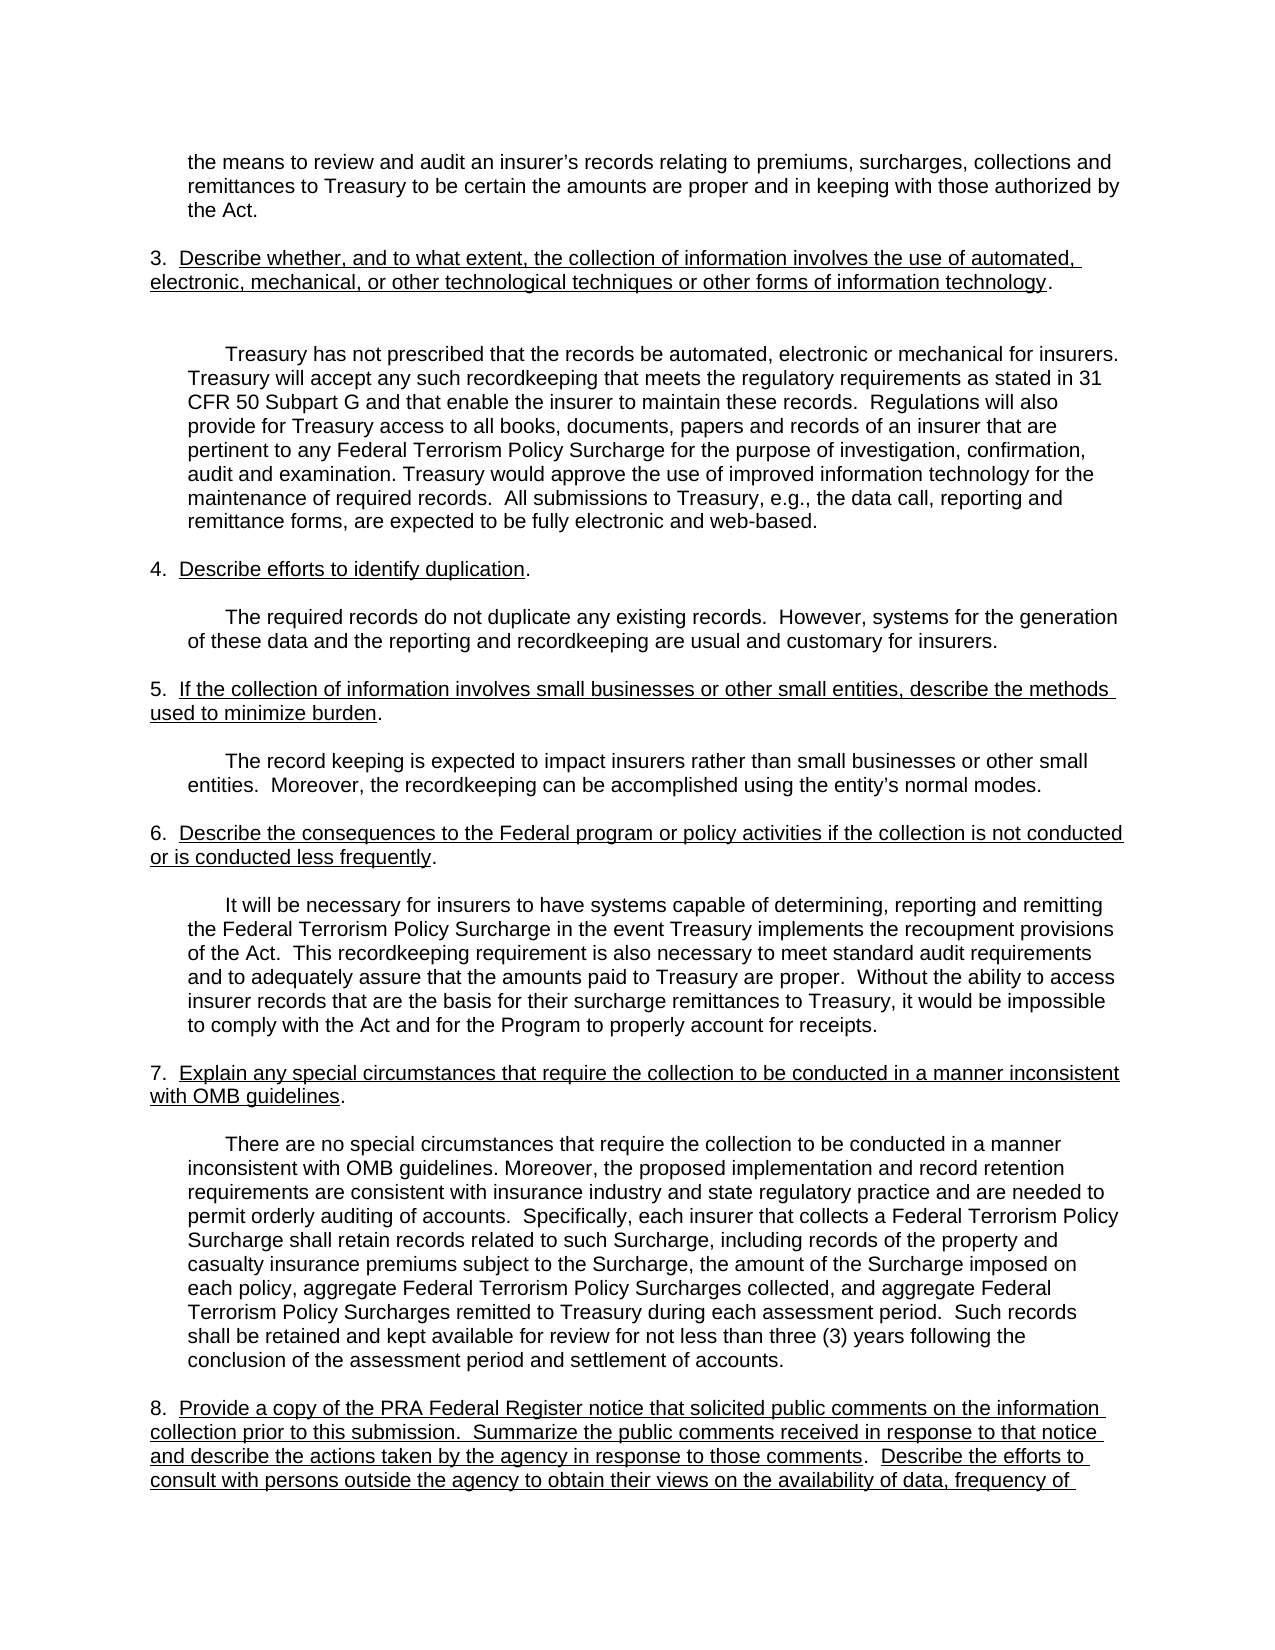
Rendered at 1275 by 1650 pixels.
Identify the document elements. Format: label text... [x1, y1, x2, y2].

text Treasury has not prescribed that the records be automated, electronic or mechanical for insurers. Treasury will accept any such recordkeeping that meets the regulatory requirements as stated in 31 CFR 50 Subpart G and that enable the insurer to maintain these records. Regulations will also provide for Treasury access to all books, documents, papers and records of an insurer that are pertinent to any Federal Terrorism Policy Surcharge for the purpose of investigation, confirmation, audit and examination. Treasury would approve the use of improved rmation technology for the maintenance of required records. All submissions to Treasury, e.g., the data call, reporting and remittance forms, are expected to be fully electronic and web-based. [150, 342, 1125, 533]
text 6. Describe the consequences to the Federal program or policy activities if the collection is not conducted or is conducted less frequently. [150, 821, 1125, 869]
text The record keeping is expected to impact insurers rather than small businesses or other small entities. Moreover, the recordkeeping can be accomplished using the entity’s normal modes. [150, 749, 1125, 797]
text 4. Describe efforts to identify duplication. [150, 557, 1125, 581]
text It will be necessary for insurers to have systems capable of determining, reporting and remitting the Federal Terrorism Policy Surcharge in the event Treasury implements the recoupment provisions of the Act. This recordkeeping requirement is also necessary to meet standard audit requirements and to adequately assure that the amounts paid to Treasury are proper. Without the ability to access insurer records that are the basis for their surcharge remittances to Treasury, it would be impossible to comply with the Act and for the Program to properly account for receipts. [150, 893, 1125, 1036]
text 7. Explain any special circumstances that require the collection to be conducted in a manner inconsistent with OMB guidelines. [150, 1060, 1125, 1108]
text There are no special circumstances that require the collection to be conducted in a manner inconsistent with OMB guidelines. Moreover, the proposed implementation and record retention requirements are consistent with insurance industry and state regulatory practice and are needed to permit orderly auditing of accounts. Specifically, each insurer that collects a Federal Terrorism Policy Surcharge shall retain records related to such Surcharge, including records of the property and casualty insurance premiums subject to the Surcharge, the amount of the Surcharge imposed on each policy, aggregate Federal Terrorism Policy Surcharges collected, and aggregate Federal Terrorism Policy Surcharges remitted to Treasury during each assessment period. Such records shall be retained and kept available for review for not less than three (3) years following the conclusion of the assessment period and settlement of accounts. [150, 1132, 1125, 1372]
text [150, 1396, 1125, 1492]
text 5. If the collection of rmation involves small businesses or other small entities, describe the methods used to minimize burden. [150, 677, 1125, 725]
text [150, 150, 1125, 222]
text The required records do not duplicate any existing records. However, systems for the generation of these data and the reporting and recordkeeping are usual and customary for insurers. [150, 605, 1125, 653]
text 3. Describe whether, and to what extent, the collection of rmation involves the use of automated, electronic, mechanical, or other technological techniques or other forms of rmation technology. [150, 246, 1125, 294]
